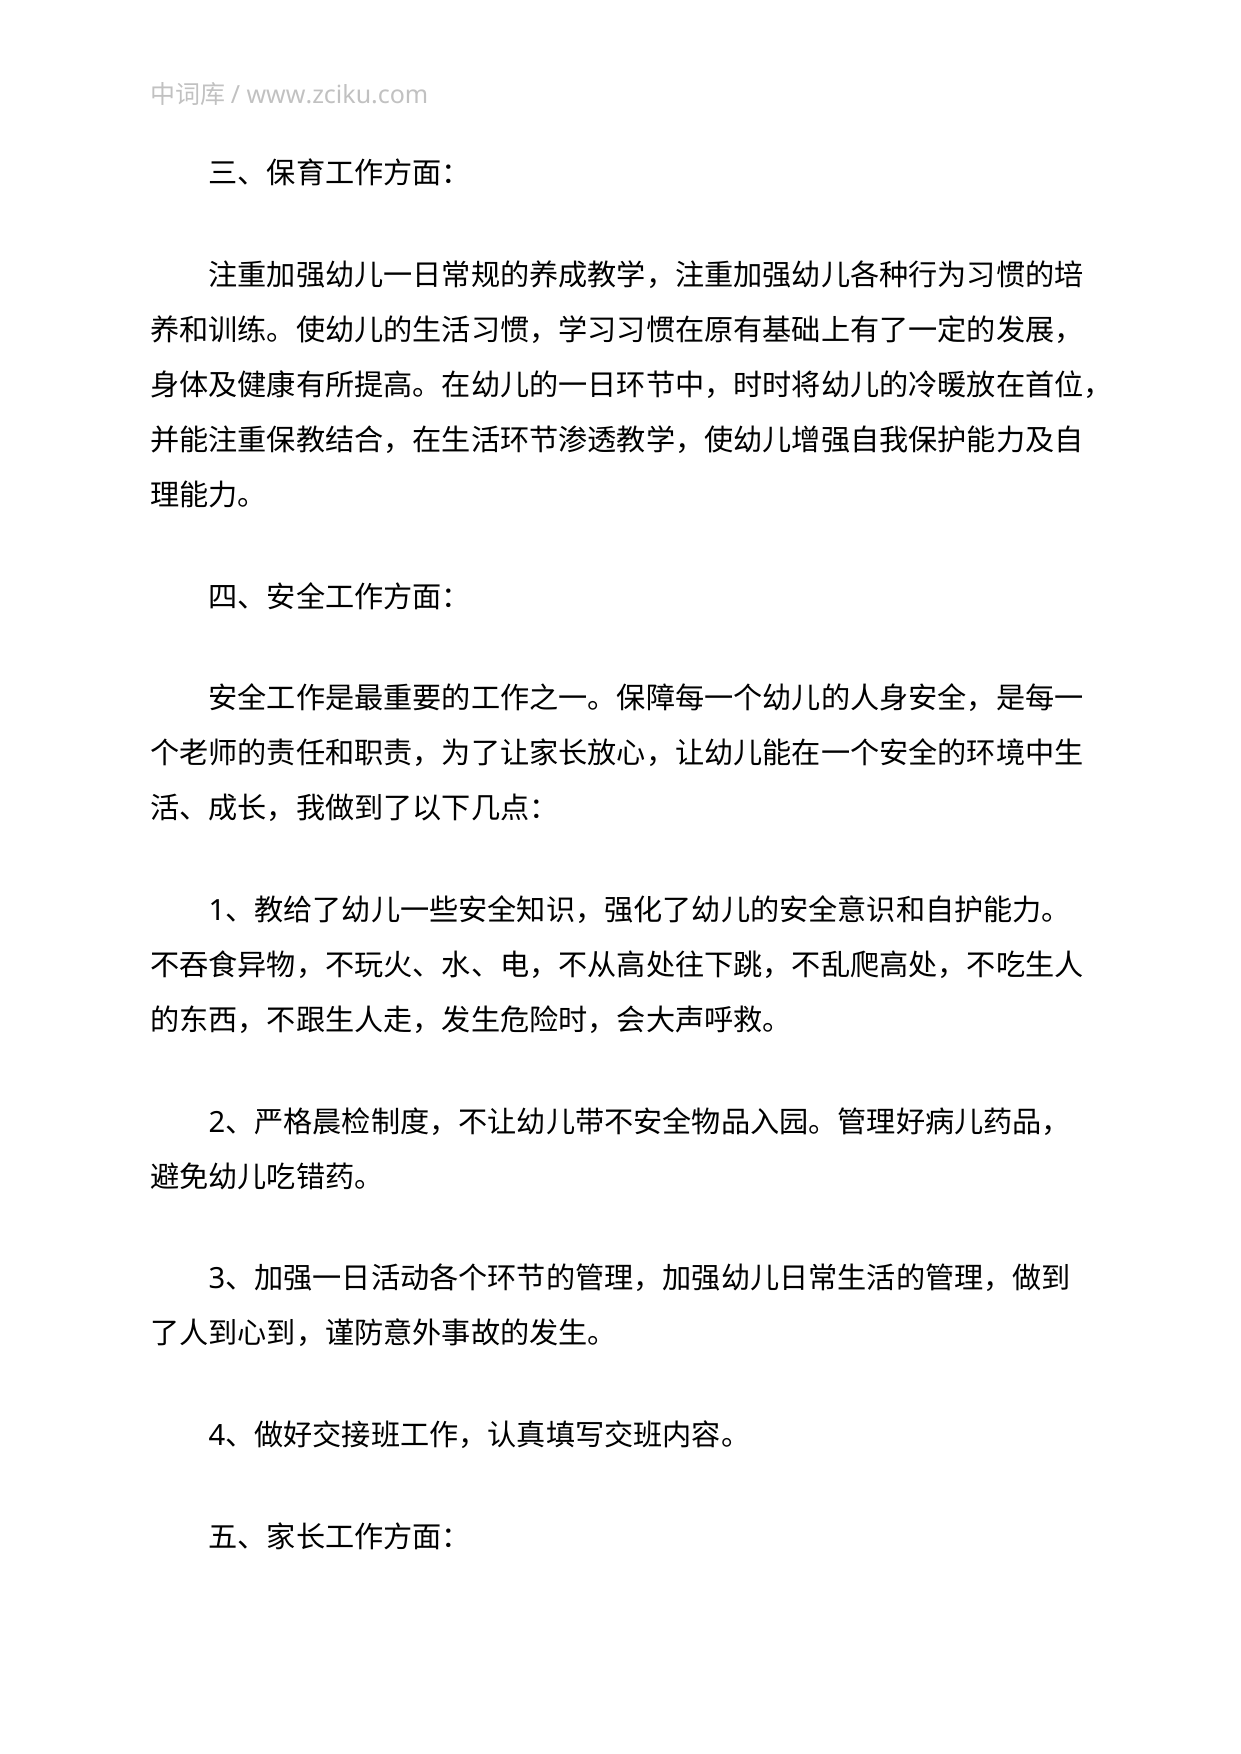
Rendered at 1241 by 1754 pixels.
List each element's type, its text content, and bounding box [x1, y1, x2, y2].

text 四、安全工作方面： [150, 573, 1090, 615]
text 注重加强幼儿一日常规的养成教学，注重加强幼儿各种行为习惯的培养和训练。使幼儿的生活习惯，学习习惯在原有基础上有了一定的发展，身体及健康有所提高。在幼儿的一日环节中，时时将幼儿的冷暖放在首位，并能注重保教结合，在生活环节渗透教学，使幼儿增强自我保护能力及自理能力。 [150, 252, 1090, 514]
text 1、教给了幼儿一些安全知识，强化了幼儿的安全意识和自护能力。不吞食异物，不玩火、水、电，不从高处往下跳，不乱爬高处，不吃生人的东西，不跟生人走，发生危险时，会大声呼救。 [150, 886, 1090, 1039]
text 安全工作是最重要的工作之一。保障每一个幼儿的人身安全，是每一个老师的责任和职责，为了让家长放心，让幼儿能在一个安全的环境中生活、成长，我做到了以下几点： [150, 675, 1090, 827]
text 4、做好交接班工作，认真填写交班内容。 [150, 1412, 1090, 1454]
text 2、严格晨检制度，不让幼儿带不安全物品入园。管理好病儿药品，避免幼儿吃错药。 [150, 1098, 1090, 1195]
text 三、保育工作方面： [150, 150, 1090, 192]
text 五、家长工作方面： [150, 1514, 1090, 1556]
text 3、加强一日活动各个环节的管理，加强幼儿日常生活的管理，做到了人到心到，谨防意外事故的发生。 [150, 1255, 1090, 1352]
